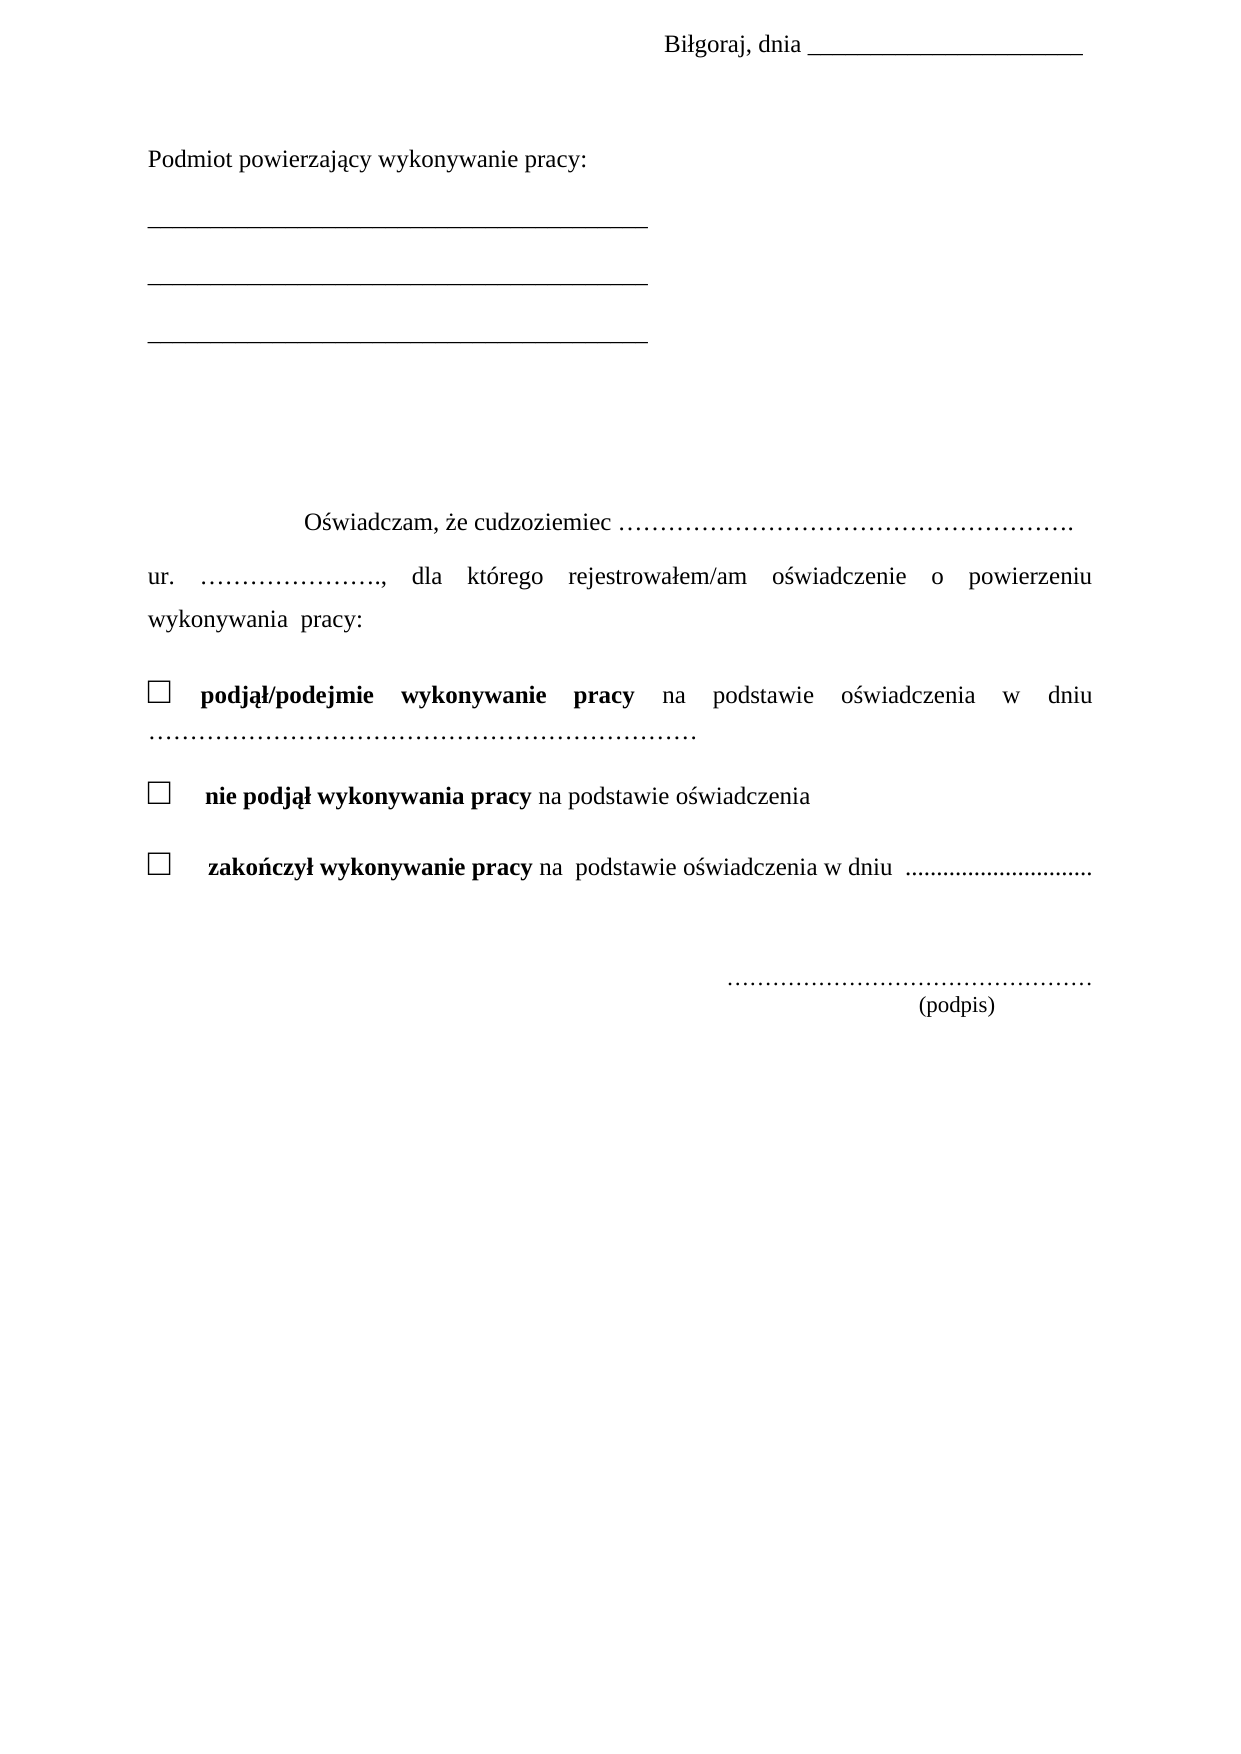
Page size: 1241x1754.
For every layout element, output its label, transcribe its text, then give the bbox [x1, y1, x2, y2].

text ur. …………………., dla którego rejestrowałem/am oświadczenie o powierzeniu wykonywania pracy: [148, 561, 1093, 633]
text ________________________________________ [148, 202, 1093, 231]
text Podmiot powierzający wykonywanie pracy: [148, 144, 1107, 173]
text (podpis) [148, 991, 1093, 1017]
text Oświadczam, że cudzoziemiec ………………………………………………. [148, 507, 1093, 536]
text □ zakończył wykonywanie pracy na podstawie oświadczenia w dniu .............................. [148, 840, 1093, 883]
text ________________________________________ [148, 259, 1093, 288]
text □ nie podjął wykonywania pracy na podstawie oświadczenia [148, 769, 1093, 813]
text Biłgoraj, dnia ______________________ [664, 29, 1107, 58]
text ________________________________________ [148, 317, 1093, 346]
text ………………………………………… [148, 964, 1093, 991]
text □ podjął/podejmie wykonywanie pracy na podstawie oświadczenia w dniu ………………………………………………………… [148, 668, 1093, 744]
